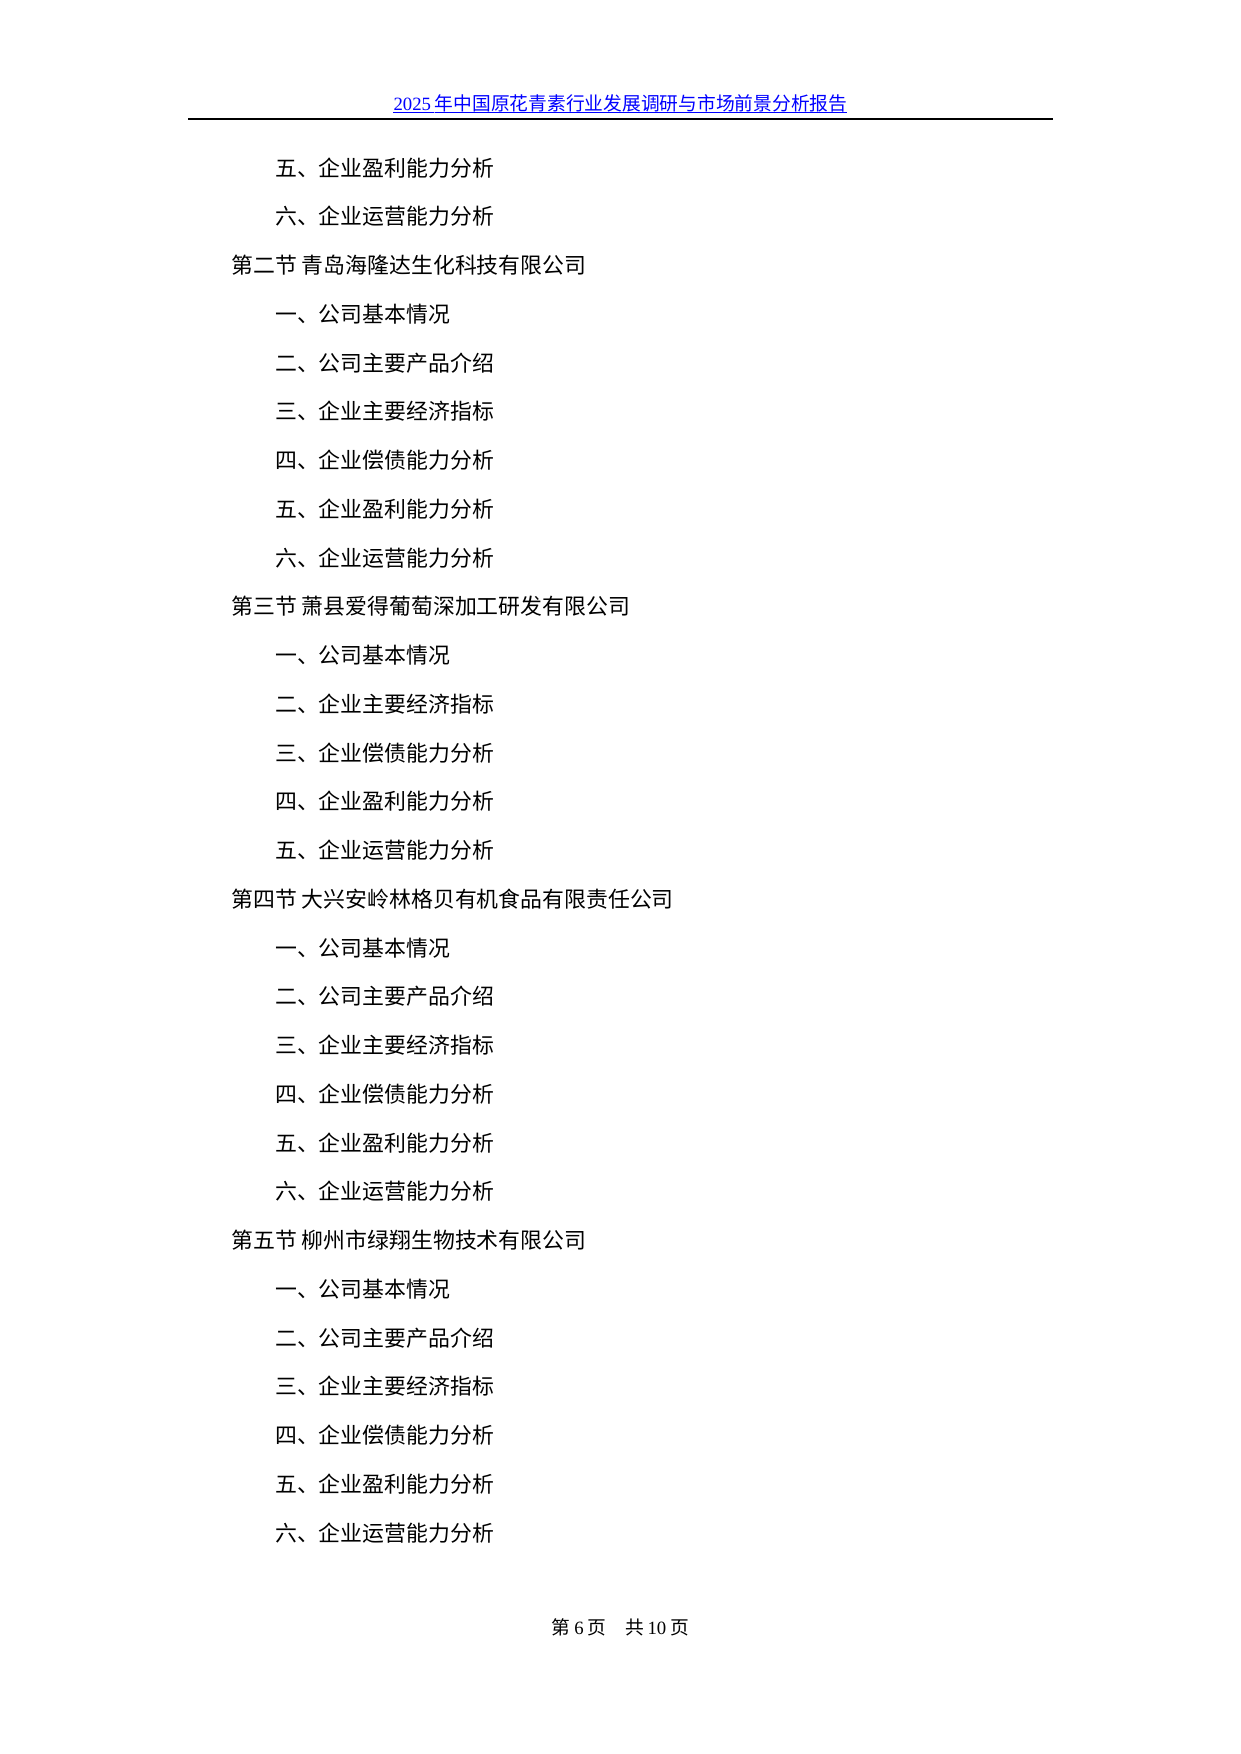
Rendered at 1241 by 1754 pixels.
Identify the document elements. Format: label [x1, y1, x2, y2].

text [187, 150, 1053, 1548]
